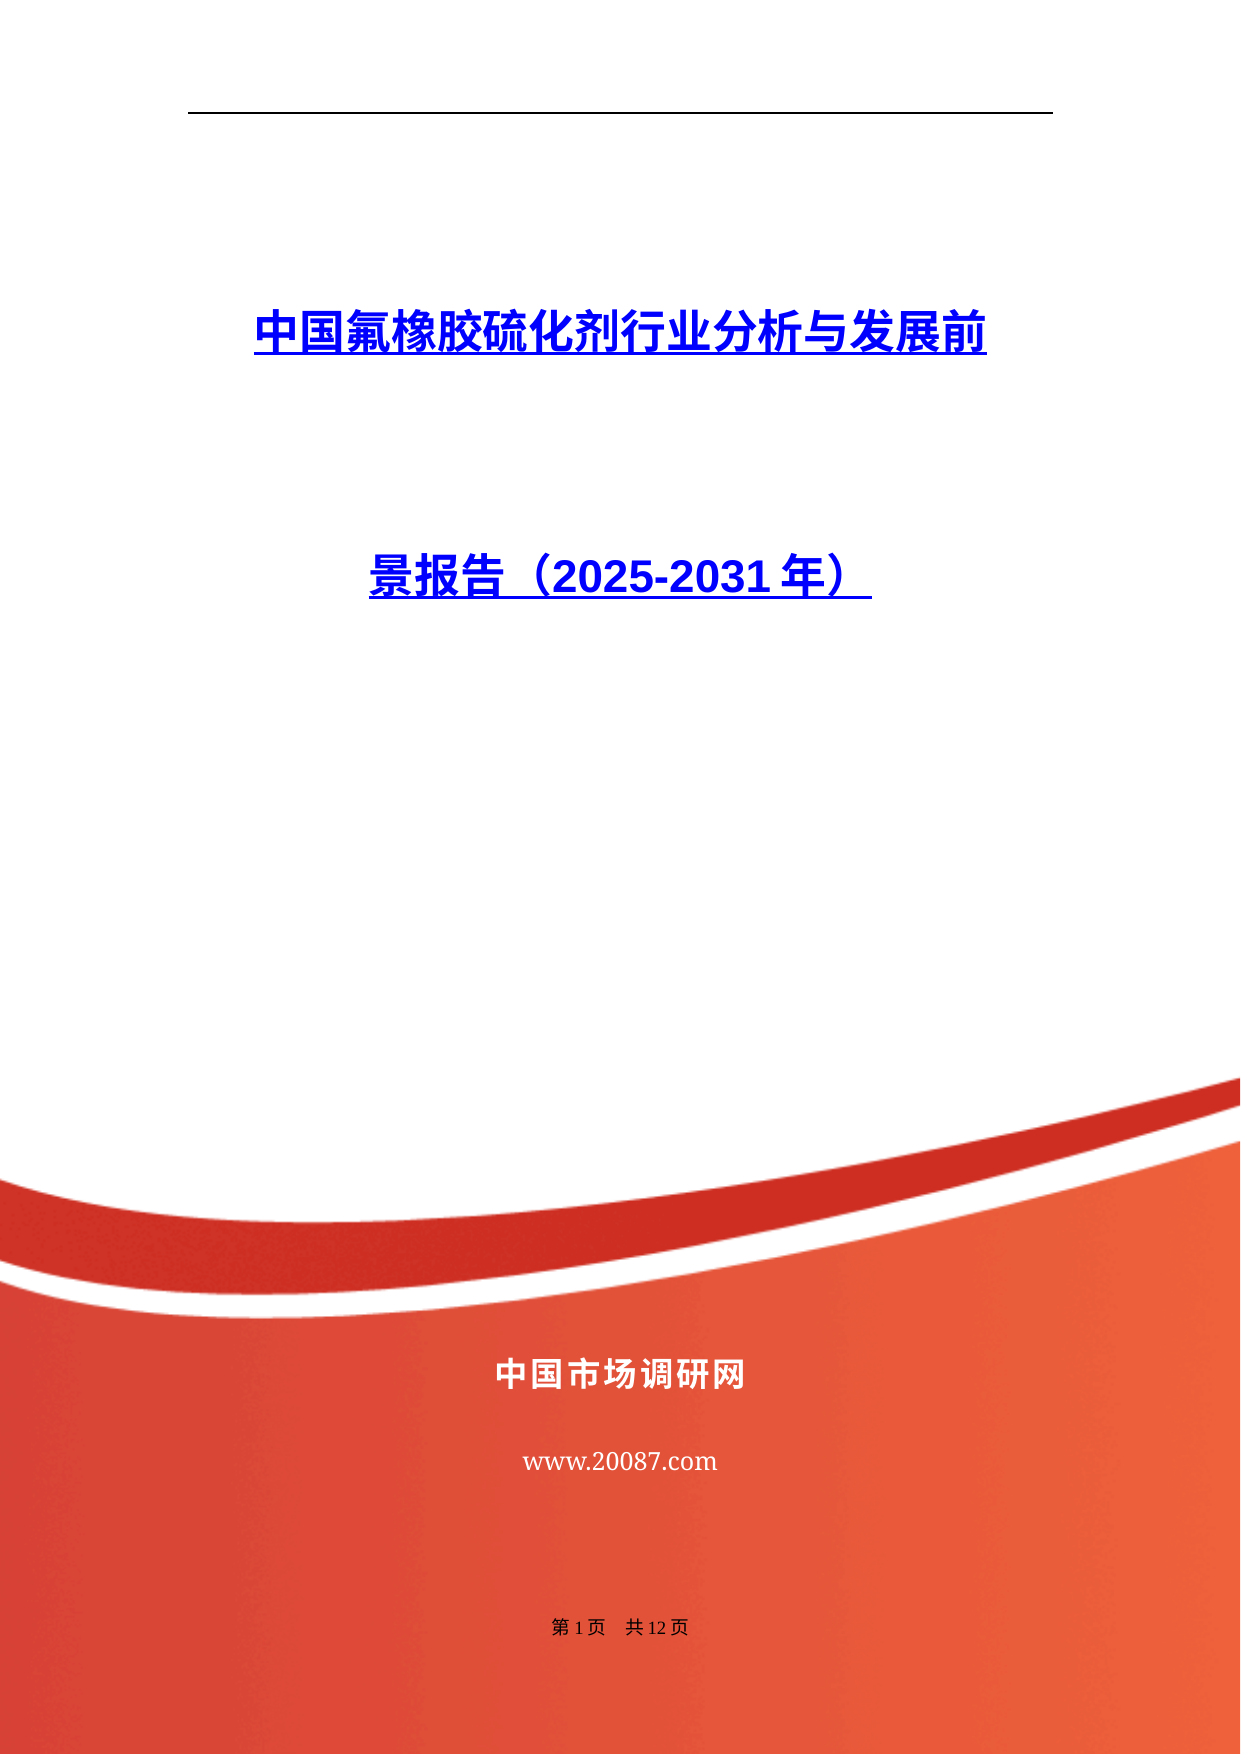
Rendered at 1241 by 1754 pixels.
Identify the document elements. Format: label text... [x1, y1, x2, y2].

text www.20087.com [187, 1428, 1053, 1493]
table_header 中国氟橡胶硫化剂行业分析与发展前景报告（2025-2031年） [188, 207, 1053, 773]
subtitle 中国市场调研网 [187, 1339, 1053, 1404]
picture [0, 1006, 1241, 1754]
